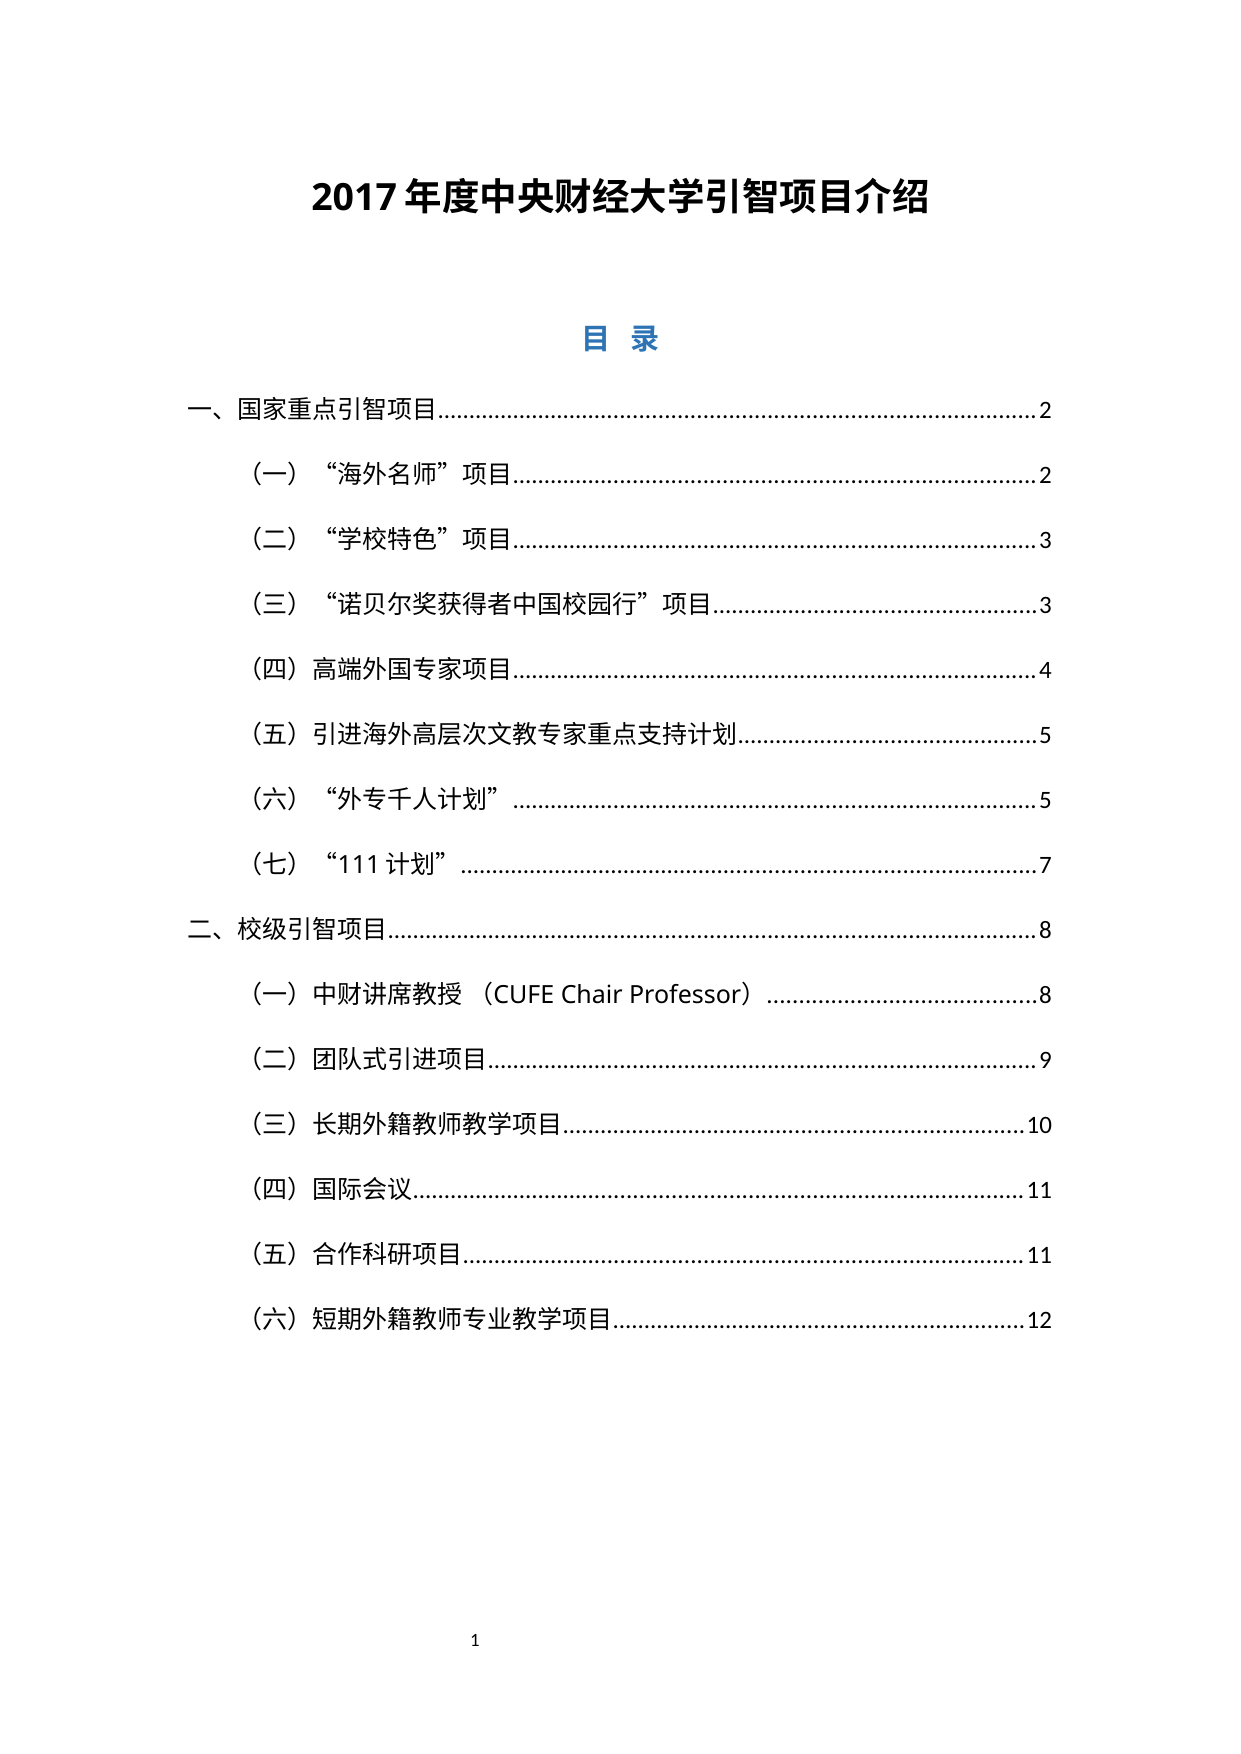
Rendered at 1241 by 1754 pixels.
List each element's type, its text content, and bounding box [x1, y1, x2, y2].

text 2017年度中央财经大学引智项目介绍 [187, 162, 1053, 227]
